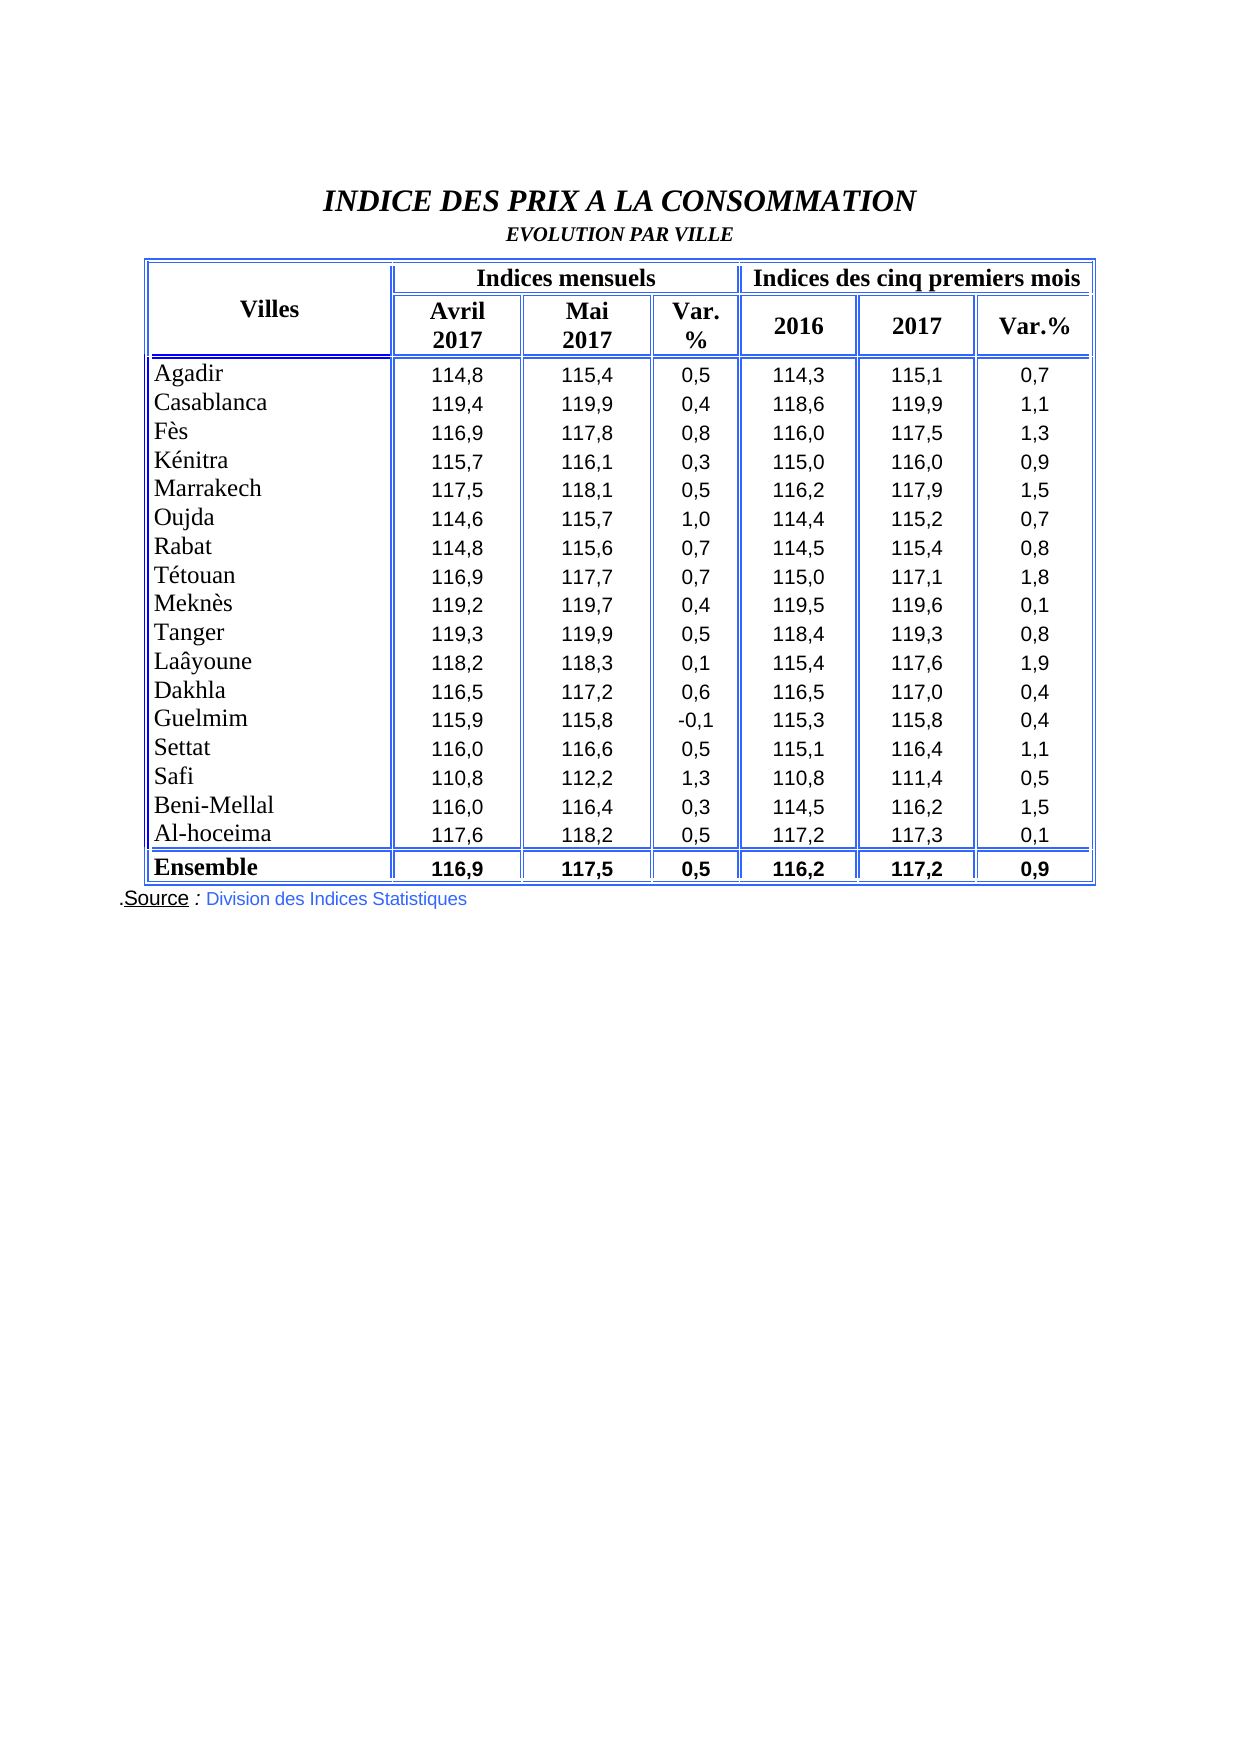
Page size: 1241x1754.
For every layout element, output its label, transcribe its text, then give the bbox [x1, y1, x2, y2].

table_cell 0,5 [654, 732, 737, 761]
table_cell 115,4 [860, 531, 973, 560]
table_cell 0,4 [654, 589, 737, 617]
table_cell 114,4 [742, 502, 855, 531]
table_cell 1,3 [978, 416, 1092, 445]
text Source : Division des Indices Statistiques. [118, 885, 1122, 909]
table_cell 117,9 [860, 474, 973, 502]
text EVOLUTION PAR VILLE [118, 222, 1122, 246]
table_cell 0,1 [978, 819, 1092, 847]
table_cell Casablanca [149, 387, 390, 416]
table_cell 0,7 [654, 560, 737, 588]
table_cell 0,4 [654, 387, 737, 416]
table_header Indices des cinq premiers mois [740, 263, 1092, 292]
table_cell 0,6 [654, 675, 737, 703]
table_cell 0,4 [978, 704, 1092, 732]
table_cell 1,8 [978, 560, 1092, 588]
table_cell 116,0 [860, 445, 973, 473]
table_cell 1,1 [978, 732, 1092, 761]
table_cell 118,4 [742, 617, 855, 646]
table_cell 117,6 [395, 819, 520, 847]
table_cell 117,5 [860, 416, 973, 445]
table_cell 0,7 [978, 502, 1092, 531]
table_cell 0,4 [978, 675, 1092, 703]
table_cell 0,1 [654, 646, 737, 675]
table_cell 1,0 [654, 502, 737, 531]
table_cell 114,5 [742, 531, 855, 560]
table_cell 0,5 [978, 761, 1092, 790]
table_cell Agadir [146, 354, 392, 387]
table_cell 114,5 [742, 790, 855, 818]
table_cell 2016 [742, 296, 855, 354]
table_cell Guelmim [149, 704, 390, 732]
table_cell Fès [149, 416, 390, 445]
table_cell 119,6 [860, 589, 973, 617]
table_cell 0,8 [978, 617, 1092, 646]
table_header Indices mensuels [392, 260, 739, 292]
table_cell 0,9 [978, 445, 1092, 473]
table_cell 114,8 [395, 359, 520, 387]
table_cell 117,8 [524, 416, 650, 445]
table_cell 117,2 [524, 675, 650, 703]
table_cell Meknès [149, 589, 390, 617]
text INDICE DES PRIX A [148, 183, 1092, 219]
table_cell 0,3 [654, 790, 737, 818]
table_cell 115,9 [395, 704, 520, 732]
table_cell 1,9 [978, 646, 1092, 675]
table_cell Tanger [149, 617, 390, 646]
table_cell 115,7 [524, 502, 650, 531]
table_cell Mai 2017 [524, 296, 650, 354]
table_cell 116,0 [395, 732, 520, 761]
table_cell 116,2 [860, 790, 973, 818]
table_cell 116,9 [392, 847, 522, 881]
table_cell 0,5 [654, 474, 737, 502]
table_cell 0,3 [654, 445, 737, 473]
table_cell Laâyoune [149, 646, 390, 675]
table_cell 117,5 [522, 847, 652, 881]
table_cell 0,1 [978, 589, 1092, 617]
table_cell Var.% [976, 292, 1094, 354]
table_cell 111,4 [860, 761, 973, 790]
table_cell Marrakech [149, 474, 390, 502]
table_cell Ensemble [146, 847, 392, 881]
table_cell Tétouan [149, 560, 390, 588]
table_cell 0,8 [654, 416, 737, 445]
table_cell 118,3 [524, 646, 650, 675]
table_cell 116,5 [742, 675, 855, 703]
table_cell 116,1 [524, 445, 650, 473]
table_cell 112,2 [524, 761, 650, 790]
table_cell 119,9 [860, 387, 973, 416]
table_cell Rabat [149, 531, 390, 560]
table_cell 119,3 [860, 617, 973, 646]
table_cell 110,8 [742, 761, 855, 790]
table_cell 2017 [860, 296, 973, 354]
table_cell 0,5 [654, 819, 737, 847]
table_cell Al-hoceima [149, 819, 390, 847]
table_cell 117,6 [860, 646, 973, 675]
table_cell 119,4 [395, 387, 520, 416]
table_cell 115,0 [742, 445, 855, 473]
table_cell 118,2 [395, 646, 520, 675]
table_cell 116,2 [742, 474, 855, 502]
table_cell 116,6 [524, 732, 650, 761]
table_cell 119,9 [524, 387, 650, 416]
table_cell 118,2 [524, 819, 650, 847]
table_cell 115,1 [860, 359, 973, 387]
table_cell Kénitra [149, 445, 390, 473]
table_cell 119,5 [742, 589, 855, 617]
table_cell 118,1 [524, 474, 650, 502]
table_cell 0,5 [654, 617, 737, 646]
table_cell 117,1 [860, 560, 973, 588]
table_cell 0,9 [976, 847, 1094, 881]
table_cell 117,5 [395, 474, 520, 502]
table_cell 115,8 [860, 704, 973, 732]
table_cell 0,8 [978, 531, 1092, 560]
table_cell 116,4 [524, 790, 650, 818]
table_cell 115,1 [742, 732, 855, 761]
table_cell 115,0 [742, 560, 855, 588]
table_cell 115,6 [524, 531, 650, 560]
table_cell 117,7 [524, 560, 650, 588]
table_cell 115,2 [860, 502, 973, 531]
table_cell 0,7 [654, 531, 737, 560]
table_cell Settat [149, 732, 390, 761]
table_cell 115,3 [742, 704, 855, 732]
table_cell 119,7 [524, 589, 650, 617]
table_cell 115,4 [524, 359, 650, 387]
table_cell 117,2 [742, 819, 855, 847]
table_cell 117,2 [858, 847, 976, 881]
table_cell 114,3 [742, 359, 855, 387]
table_cell 116,0 [742, 416, 855, 445]
table_cell 118,6 [742, 387, 855, 416]
table_cell 1,5 [978, 474, 1092, 502]
table_cell 0,5 [652, 851, 739, 881]
table_cell 117,0 [860, 675, 973, 703]
table_cell 116,2 [740, 847, 858, 881]
table_cell Var.% [654, 296, 737, 354]
table_cell 0,5 [654, 359, 737, 387]
table_cell 116,5 [395, 675, 520, 703]
table_cell 114,6 [395, 502, 520, 531]
table_cell Oujda [149, 502, 390, 531]
table_cell 114,8 [395, 531, 520, 560]
table_cell 1,1 [978, 387, 1092, 416]
table_cell 116,9 [395, 416, 520, 445]
table_cell 1,3 [654, 761, 737, 790]
table_cell 116,9 [395, 560, 520, 588]
table_cell Avril 2017 [395, 296, 520, 354]
table_cell 116,0 [395, 790, 520, 818]
table_cell 117,3 [860, 819, 973, 847]
table_cell 110,8 [395, 761, 520, 790]
table_cell 115,8 [524, 704, 650, 732]
table_cell Safi [149, 761, 390, 790]
table_cell 119,9 [524, 617, 650, 646]
table_header Villes [149, 263, 392, 354]
table_cell Dakhla [149, 675, 390, 703]
table_cell 119,2 [395, 589, 520, 617]
table_cell 0,7 [976, 354, 1094, 387]
table_cell Beni-Mellal [149, 790, 390, 818]
table_cell 1,5 [978, 790, 1092, 818]
table_cell 119,3 [395, 617, 520, 646]
table_cell 115,4 [742, 646, 855, 675]
table_cell -0,1 [654, 704, 737, 732]
table_cell 115,7 [395, 445, 520, 473]
table_cell 116,4 [860, 732, 973, 761]
